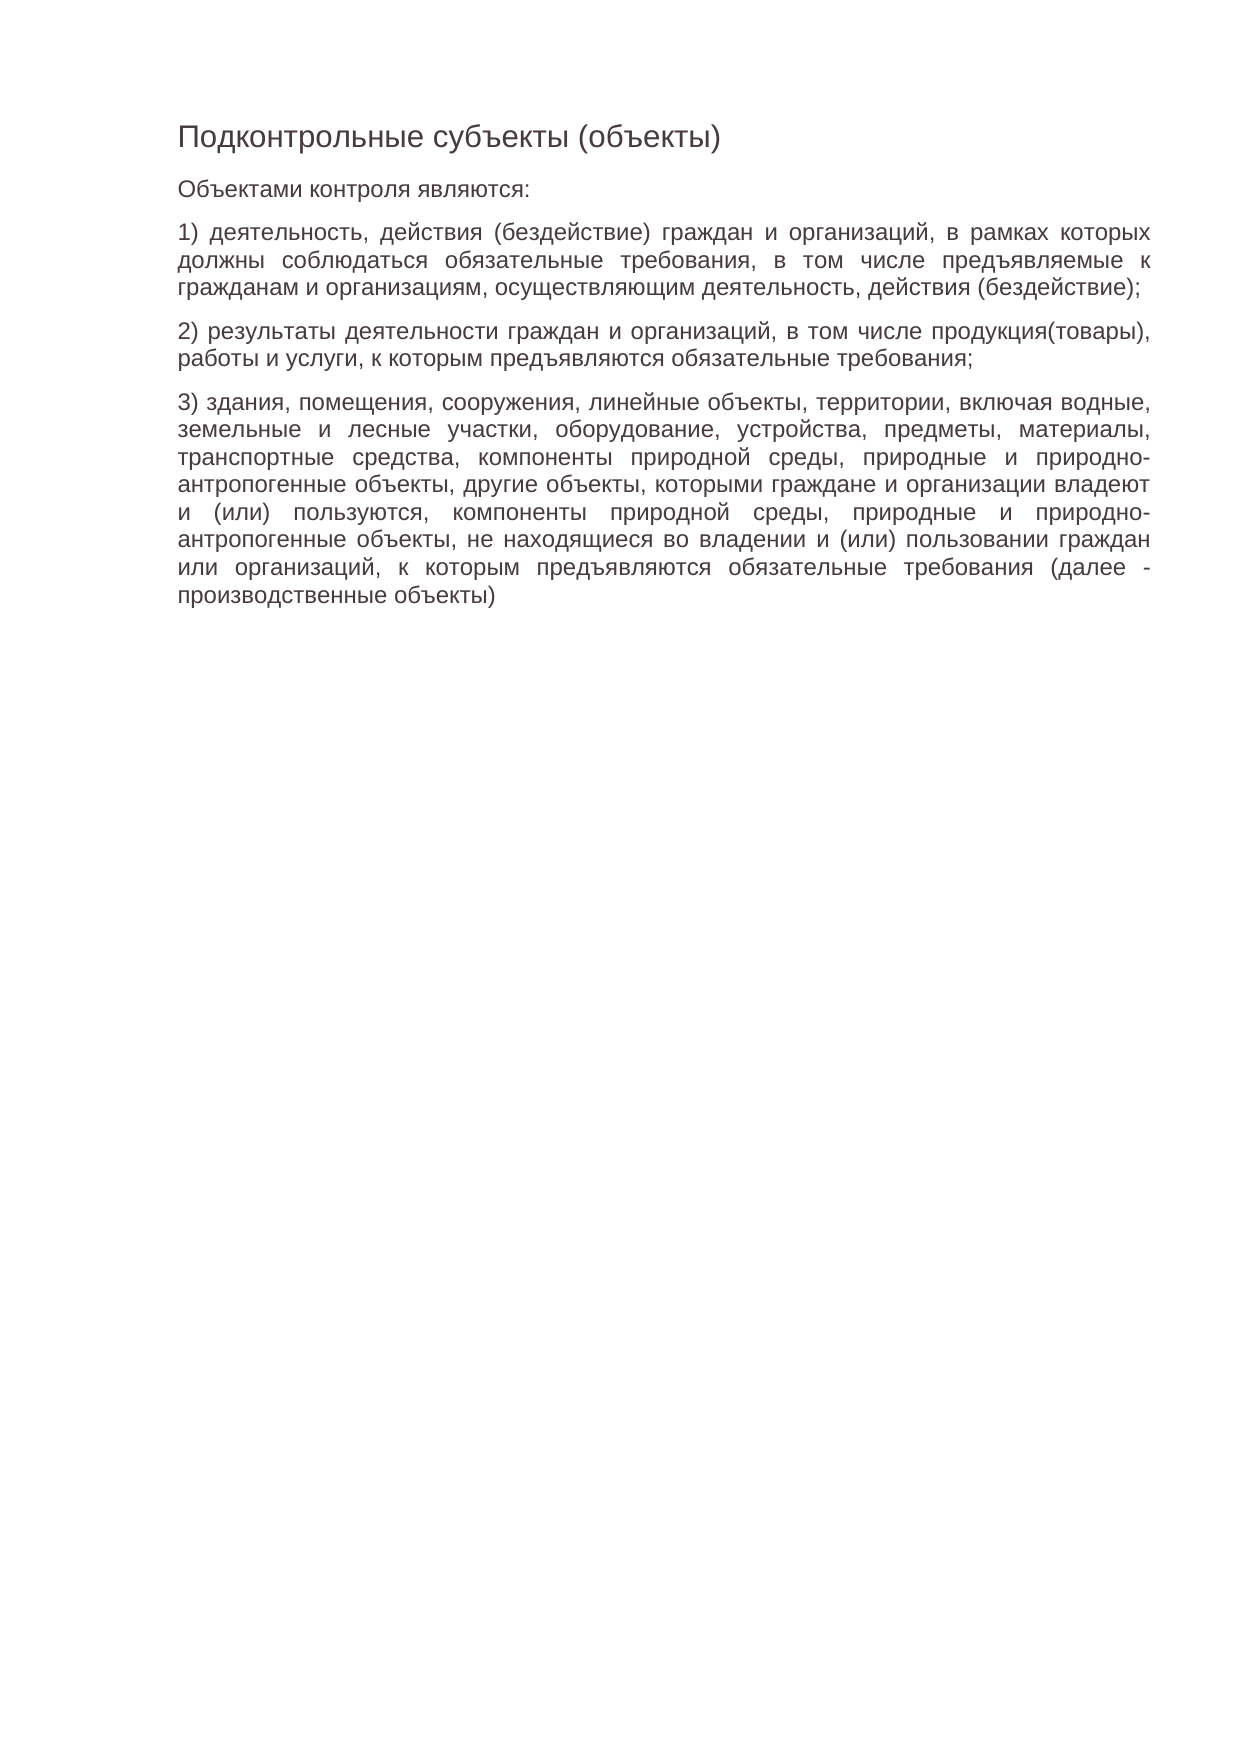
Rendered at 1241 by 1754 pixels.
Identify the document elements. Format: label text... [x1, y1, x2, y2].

text 1) деятельность, действия (бездействие) граждан и организаций, в рамках которых должны соблюдаться обязательные требования, в том числе предъявляемые к гражданам и организациям, осуществляющим деятельность, действия (бездействие); [177, 218, 1152, 301]
text 3) здания, помещения, сооружения, линейные объекты, территории, включая водные, земельные и лесные участки, оборудование, устройства, предметы, материалы, транспортные средства, компоненты природной среды, природные и природно-антропогенные объекты, другие объекты, которыми граждане и организации владеют и (или) пользуются, компоненты природной среды, природные и природно-антропогенные объекты, не находящиеся во владении и (или) пользовании граждан или организаций, к которым предъявляются обязательные требования (далее - производственные объекты) [177, 387, 1152, 608]
text 2) результаты деятельности граждан и организаций, в том числе продукция(товары), работы и услуги, к которым предъявляются обязательные требования; [177, 317, 1152, 372]
text Подконтрольные субъекты (объекты) [177, 118, 1152, 154]
text Объектами контроля являются: [177, 175, 1152, 202]
